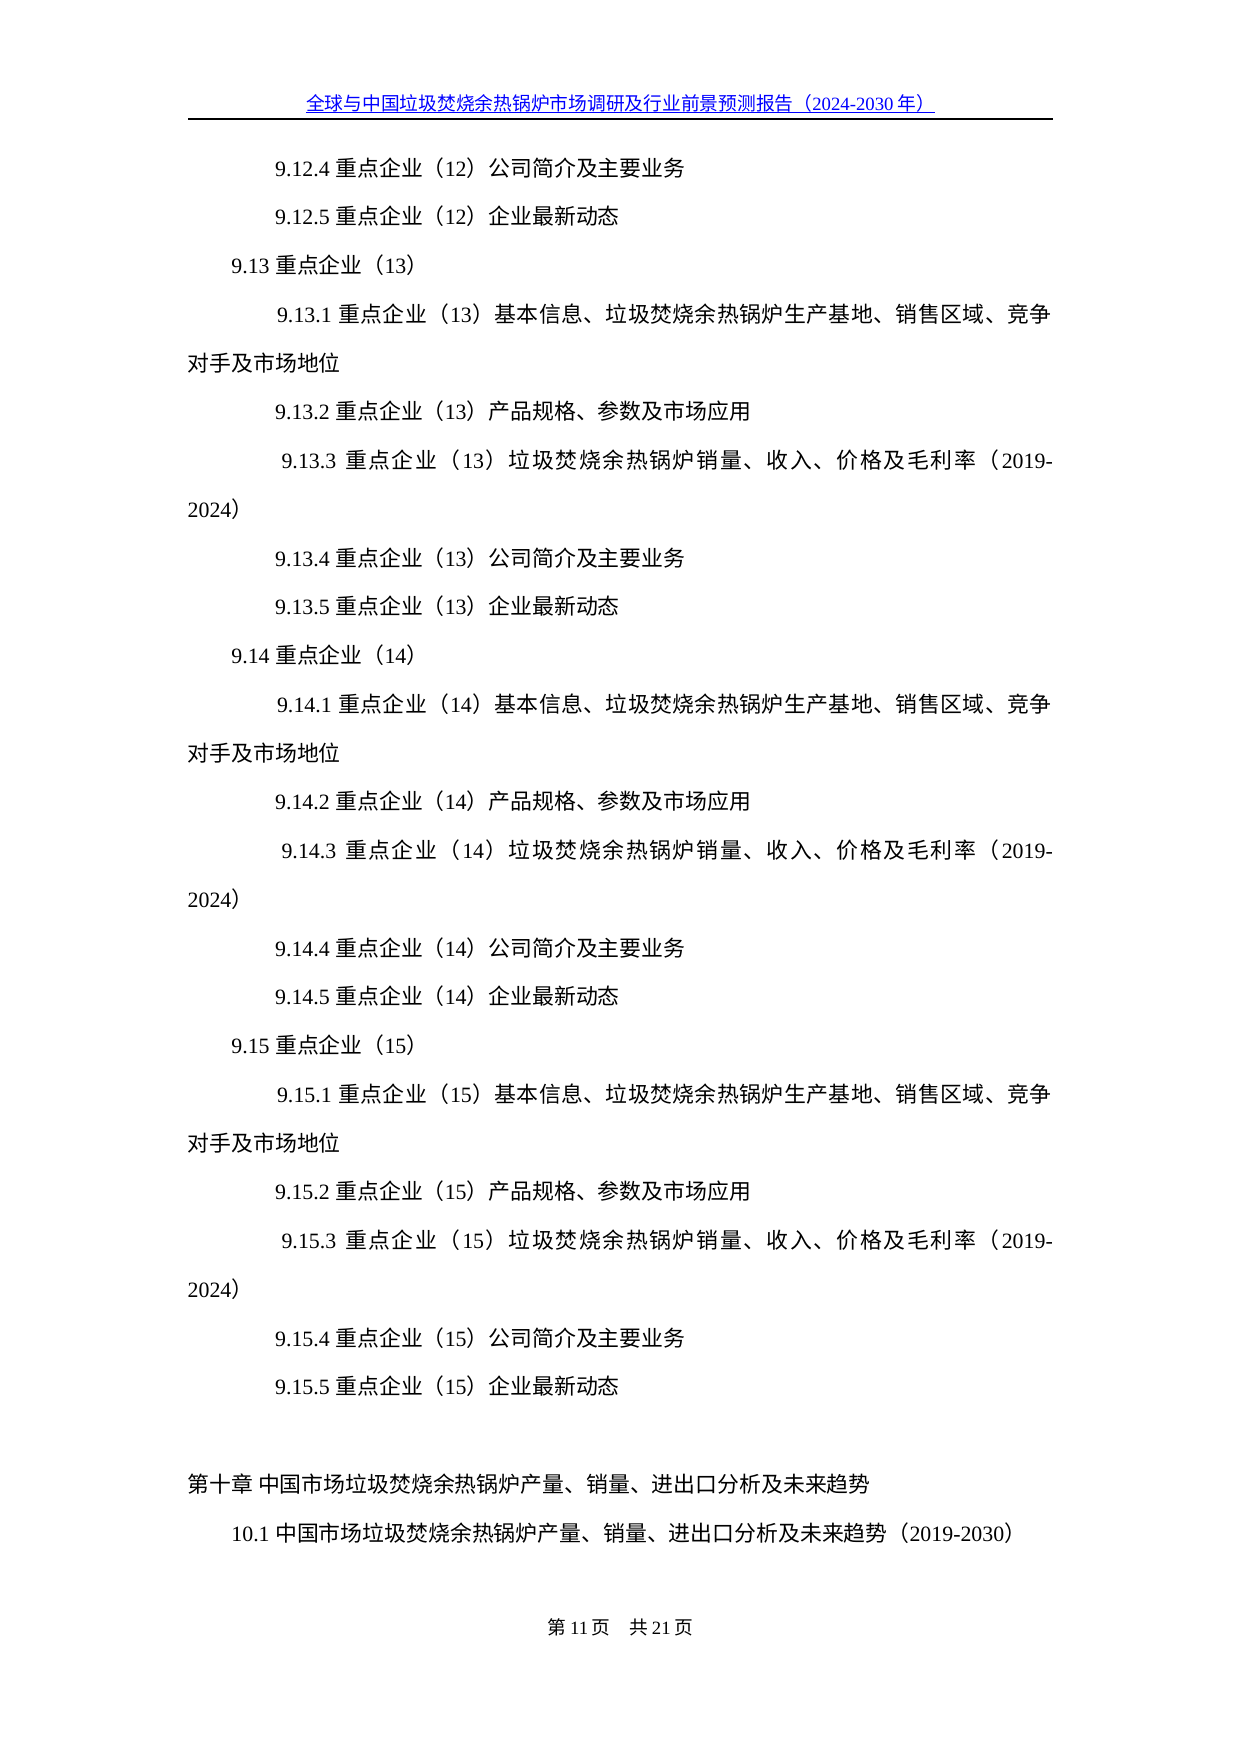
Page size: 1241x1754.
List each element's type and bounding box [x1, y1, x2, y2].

text [187, 150, 1053, 1548]
